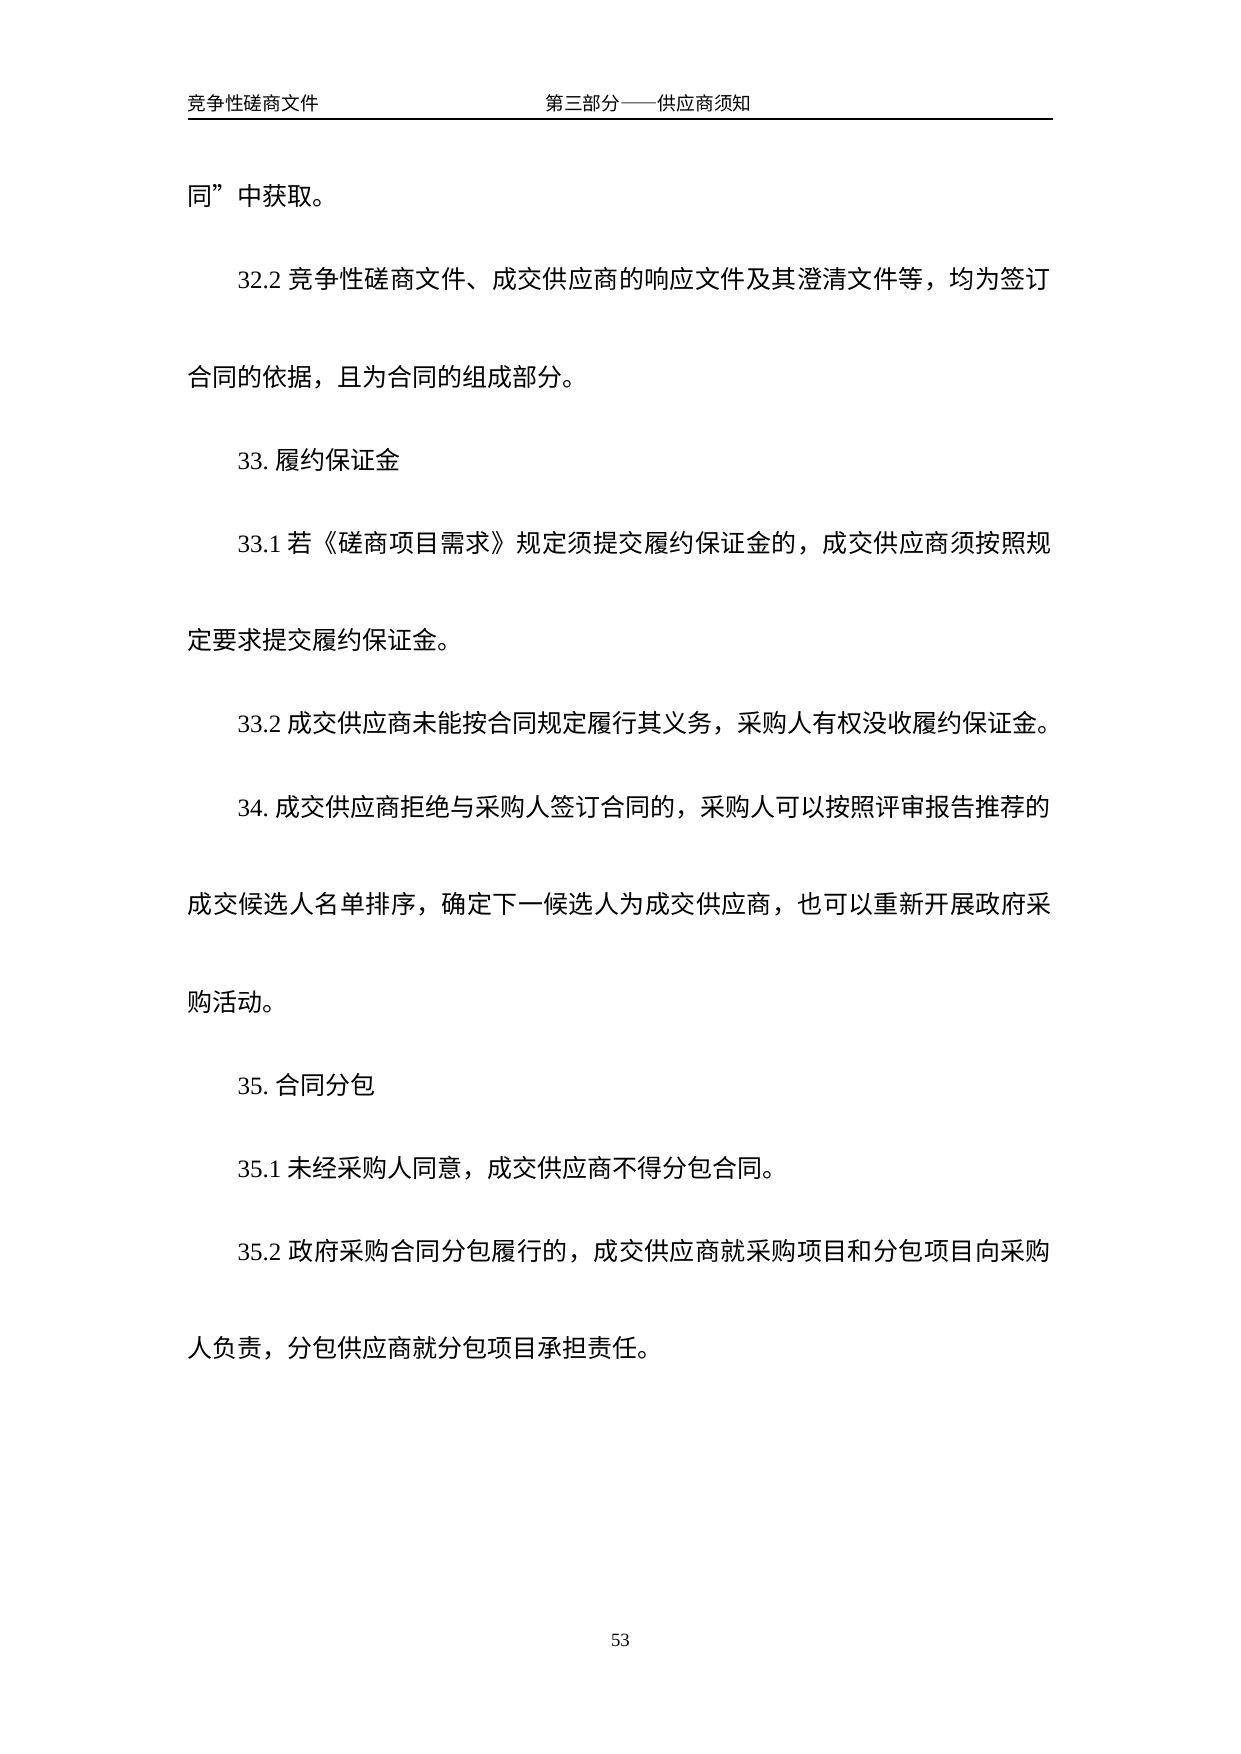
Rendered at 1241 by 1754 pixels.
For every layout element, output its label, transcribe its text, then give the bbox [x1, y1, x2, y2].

text 33. 履约保证金 [187, 426, 1053, 491]
text 34. 成交供应商拒绝与采购人签订合同的，采购人可以按照评审报告推荐的成交候选人名单排序，确定下一候选人为成交供应商，也可以重新开展政府采购活动。 [187, 773, 1053, 1033]
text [187, 162, 1053, 227]
text 33.2 成交供应商未能按合同规定履行其义务，采购人有权没收履约保证金。 [187, 689, 1053, 754]
text 35.2 政府采购合同分包履行的，成交供应商就采购项目和分包项目向采购人负责，分包供应商就分包项目承担责任。 [187, 1217, 1053, 1379]
text 33.1若《磋商项目需求》规定须提交履约保证金的，成交供应商须按照规定要求提交履约保证金。 [187, 509, 1053, 671]
text 35. 合同分包 [187, 1051, 1053, 1116]
text 32.2 竞争性磋商文件、成交供应商的响应文件及其澄清文件等，均为签订合同的依据，且为合同的组成部分。 [187, 245, 1053, 408]
text 35.1 未经采购人同意，成交供应商不得分包合同。 [187, 1134, 1053, 1199]
